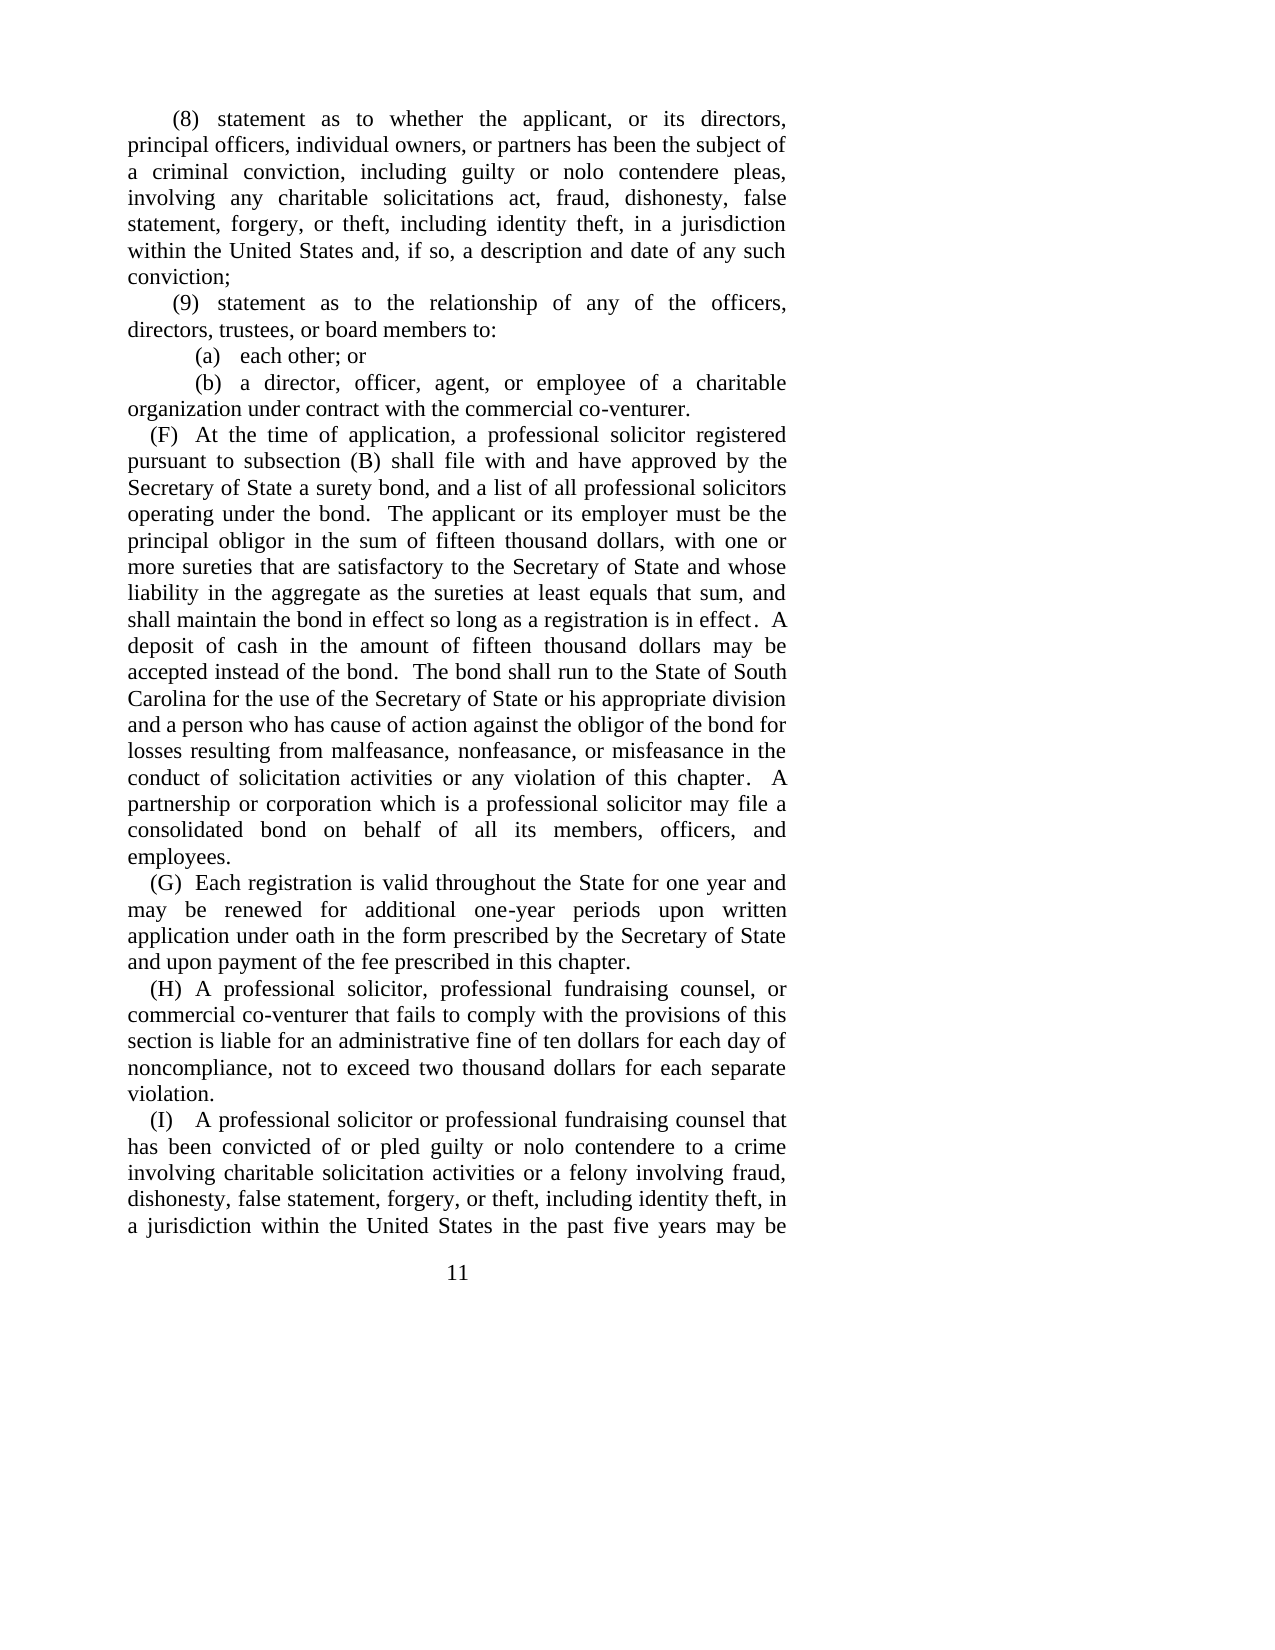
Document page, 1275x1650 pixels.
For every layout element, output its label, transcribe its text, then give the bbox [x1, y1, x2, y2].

text (8) statement as to whether the applicant, or its directors, principal officers, individual owners, or partners has been the subject of a criminal conviction, including guilty or nolo contendere pleas, involving any charitable solicitations act, fraud, dishonesty, false statement, forgery, or theft, including identity theft, in a jurisdiction within the United States and, if so, a description and date of any such conviction; [127, 105, 787, 289]
text (H) A professional solicitor, professional fundraising counsel, or commercial co-venturer that fails to comply with the provisions of this section is liable for an administrative fine of ten dollars for each day of noncompliance, not to exceed two thousand dollars for each separate violation. [127, 975, 787, 1106]
text (9) statement as to the relationship of any of the officers, directors, trustees, or board members to: [127, 289, 787, 342]
text (a) each other; or [127, 342, 787, 368]
text (b) a director, officer, agent, or employee of a charitable organization under contract with the commercial co-venturer. [127, 368, 787, 421]
text (F) At the time of application, a professional solicitor registered pursuant to subsection (B) shall file with and have approved by the Secretary of State a surety bond, and a list of all professional solicitors operating under the bond. The applicant or its employer must be the principal obligor in the sum of fifteen thousand dollars, with one or more sureties that are satisfactory to the Secretary of State and whose liability in the aggregate as the sureties at least equals that sum, and shall maintain the bond in effect so long as a registration is in effect. A deposit of cash in the amount of fifteen thousand dollars may be accepted instead of the bond. The bond shall run to the State of South Carolina for the use of the Secretary of State or his appropriate division and a person who has cause of action against the obligor of the bond for losses resulting from malfeasance, nonfeasance, or misfeasance in the conduct of solicitation activities or any violation of this chapter. A partnership or corporation which is a professional solicitor may file a consolidated bond on behalf of all its members, officers, and employees. [127, 421, 787, 869]
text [127, 1106, 787, 1238]
text (G) Each registration is valid throughout the State for one year and may be renewed for additional one-year periods upon written application under oath in the form prescribed by the Secretary of State and upon payment of the fee prescribed in this chapter. [127, 869, 787, 975]
